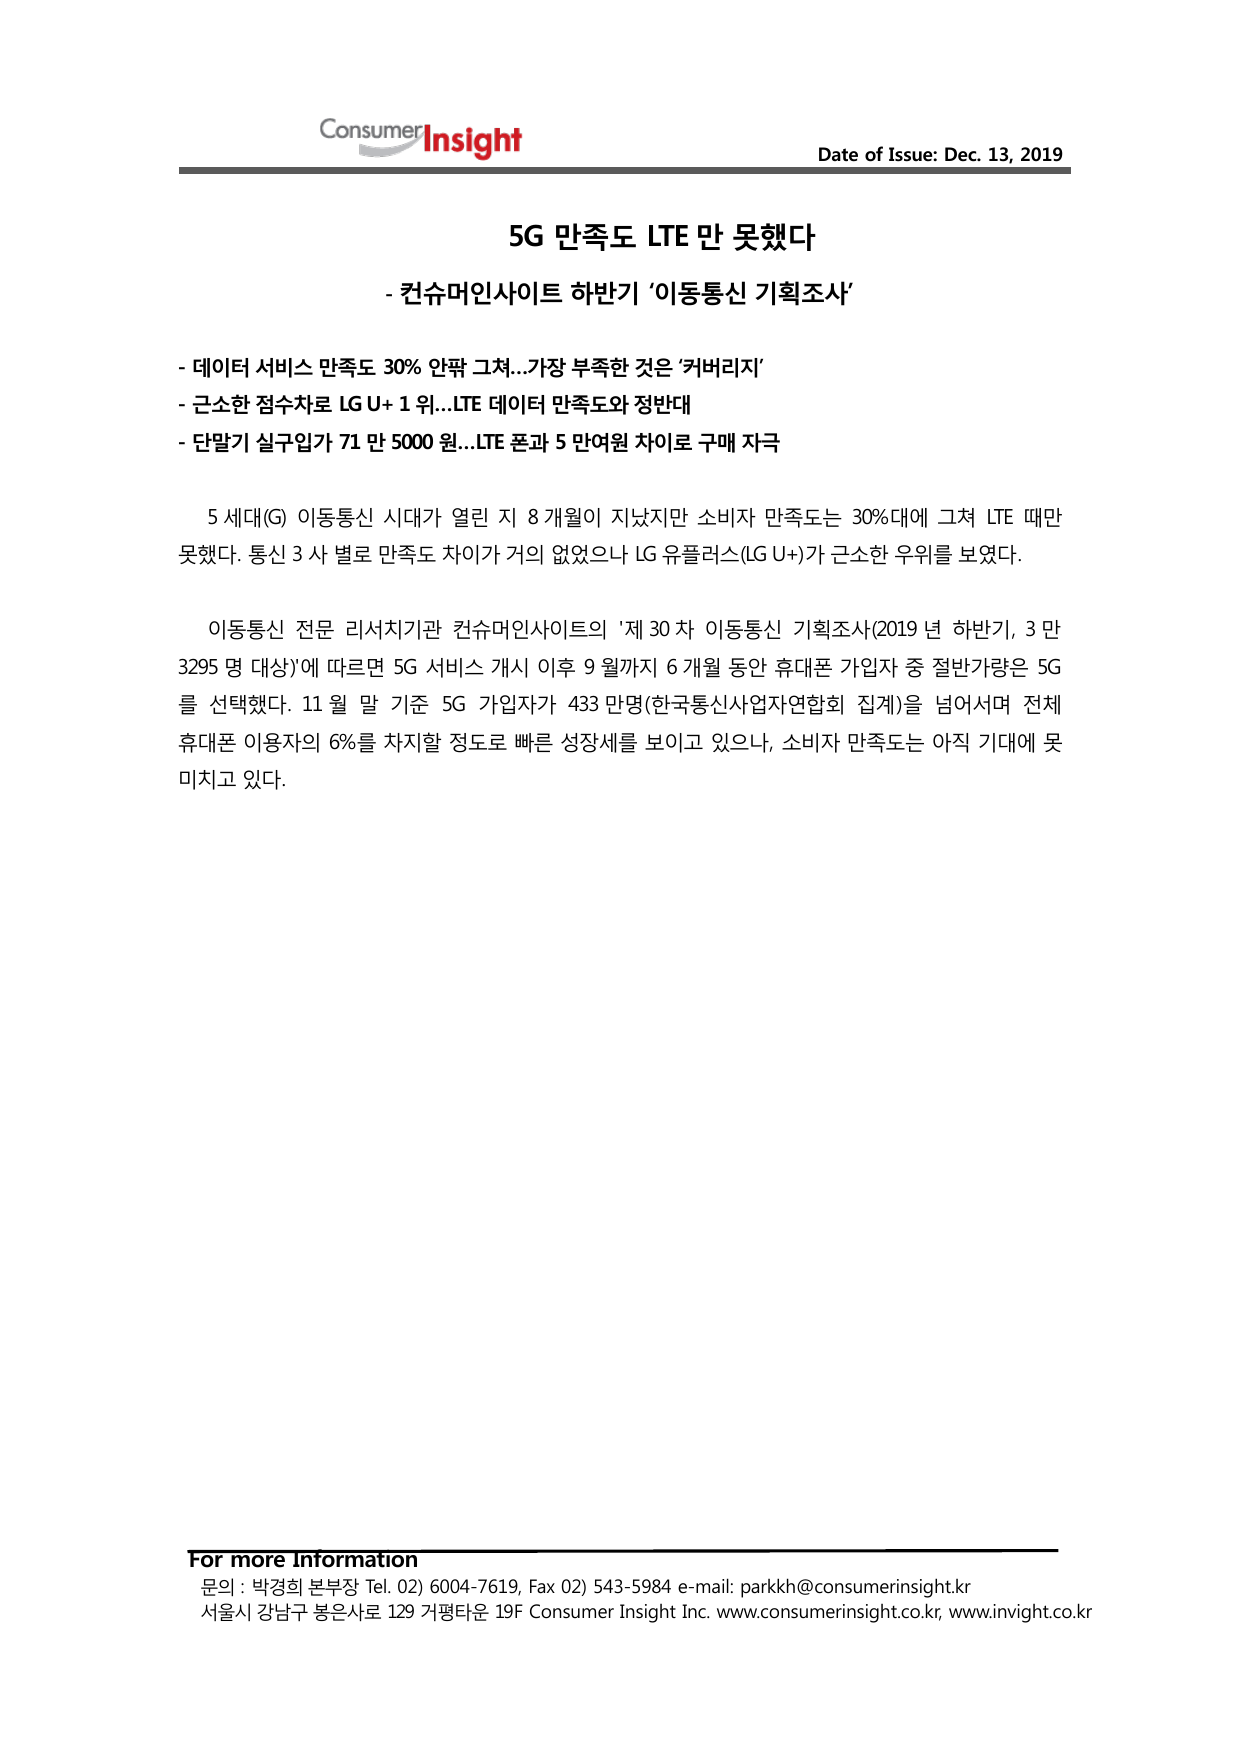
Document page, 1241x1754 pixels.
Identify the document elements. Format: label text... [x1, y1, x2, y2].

text - 데이터 서비스 만족도 30% 안팎 그쳐…가장 부족한 것은 ‘커버리지’ [177, 309, 1063, 384]
text 5G 만족도 LTE만 못했다 - 컨슈머인사이트 하반기 ‘이동통신 기획조사’ [177, 197, 1063, 309]
text - 단말기 실구입가 71만5000원…LTE폰과 5만여원 차이로 구매 자극 [177, 422, 1063, 459]
picture [318, 116, 525, 162]
text 5세대(G) 이동통신 시대가 열린 지 8개월이 지났지만 소비자 만족도는 30%대에 그쳐 LTE 때만 못했다. 통신3사 별로 만족도 차이가 거의 없었으나 LG유플러스(LG U+)가 근소한 우위를 보였다. [177, 497, 1063, 572]
text - 근소한 점수차로 LG U+ 1위…LTE 데이터 만족도와 정반대 [177, 384, 1063, 422]
text 이동통신 전문 리서치기관 컨슈머인사이트의 '제30차 이동통신 기획조사(2019년 하반기, 3만3295명 대상)'에 따르면 5G 서비스 개시 이후 9월까지 6개월 동안 휴대폰 가입자 중 절반가량은 5G를 선택했다. 11월 말 기준 5G 가입자가 433만명(한국통신사업자연합회 집계)을 넘어서며 전체 휴대폰 이용자의 6%를 차지할 정도로 빠른 성장세를 보이고 있으나, 소비자 만족도는 아직 기대에 못 미치고 있다. [177, 609, 1063, 797]
